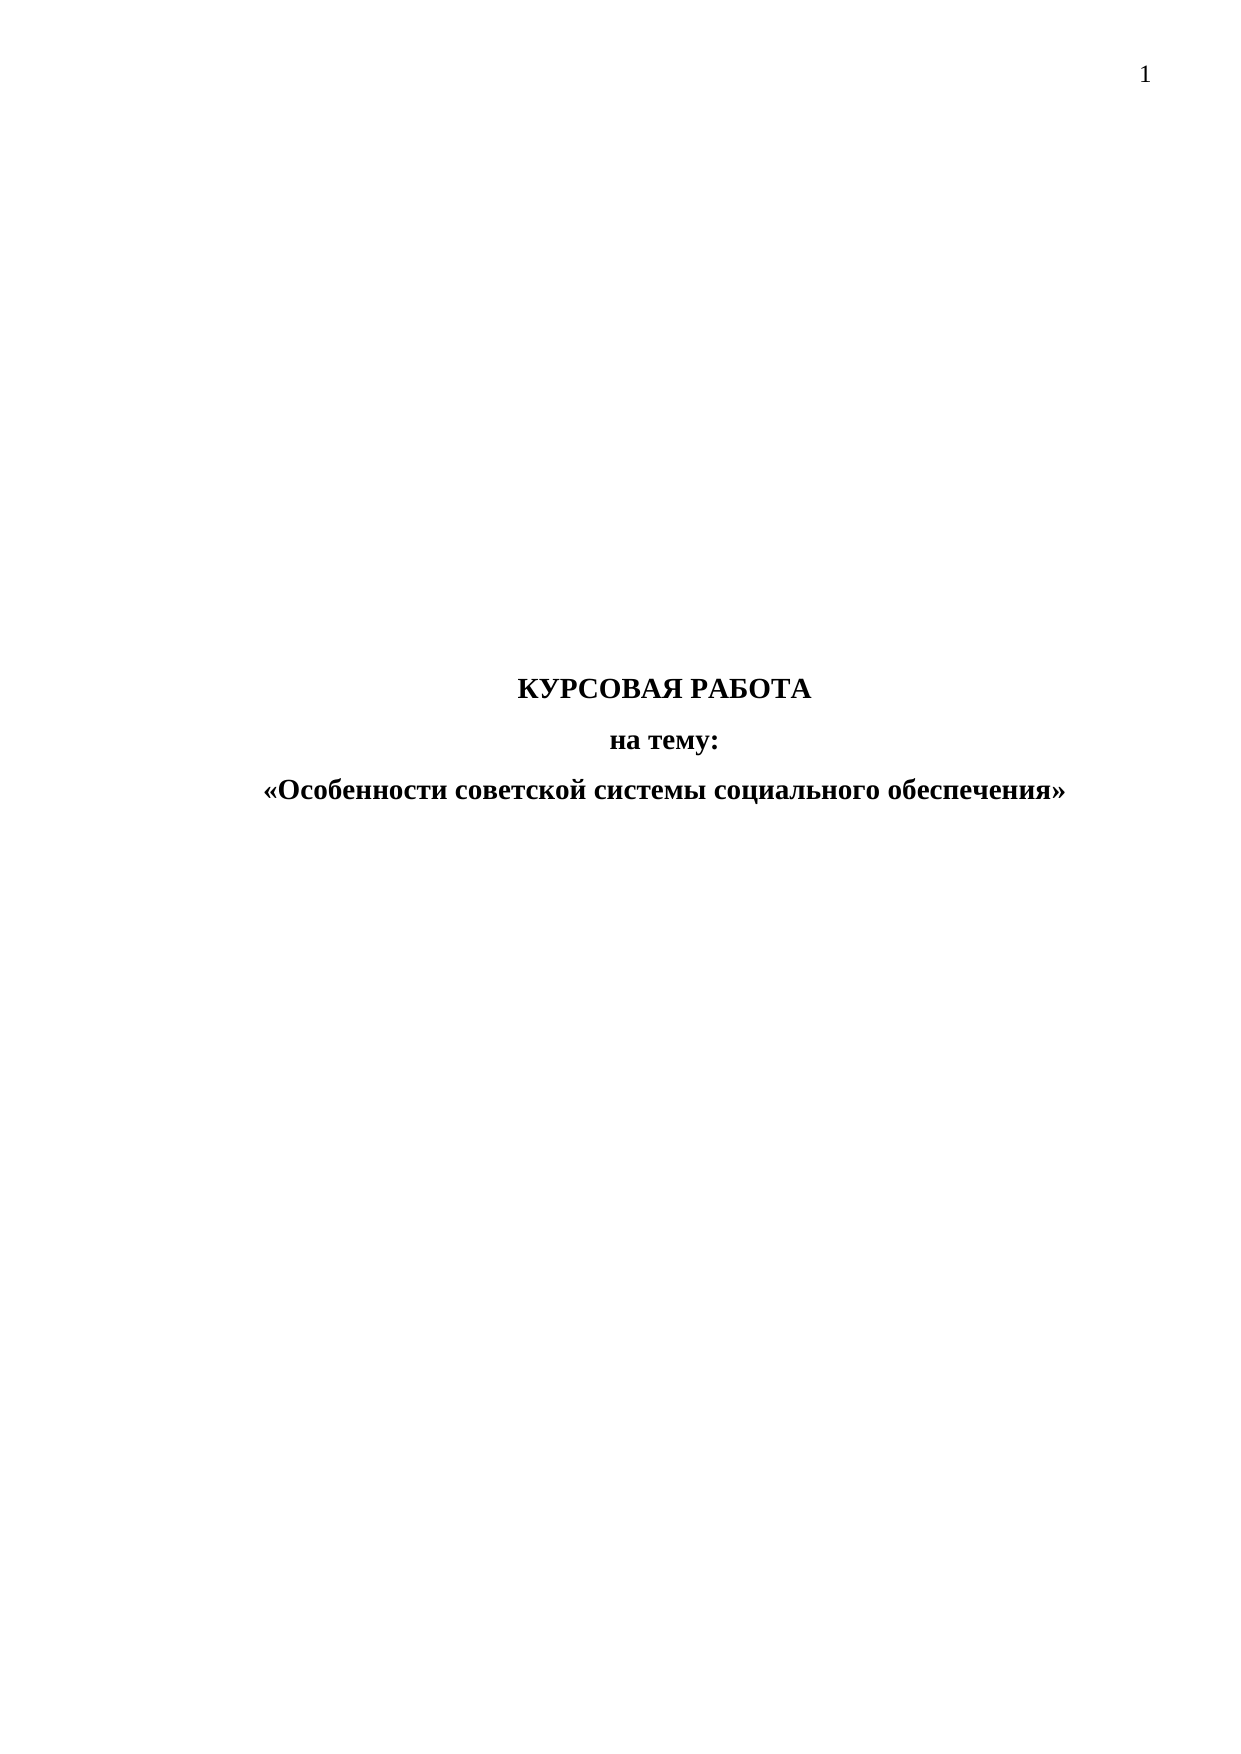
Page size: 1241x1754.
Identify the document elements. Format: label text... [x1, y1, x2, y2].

text на тему: [177, 722, 1152, 755]
text КУРСОВАЯ РАБОТА [177, 672, 1152, 705]
text «Особенности советской системы социального обеспечения» [177, 772, 1152, 806]
